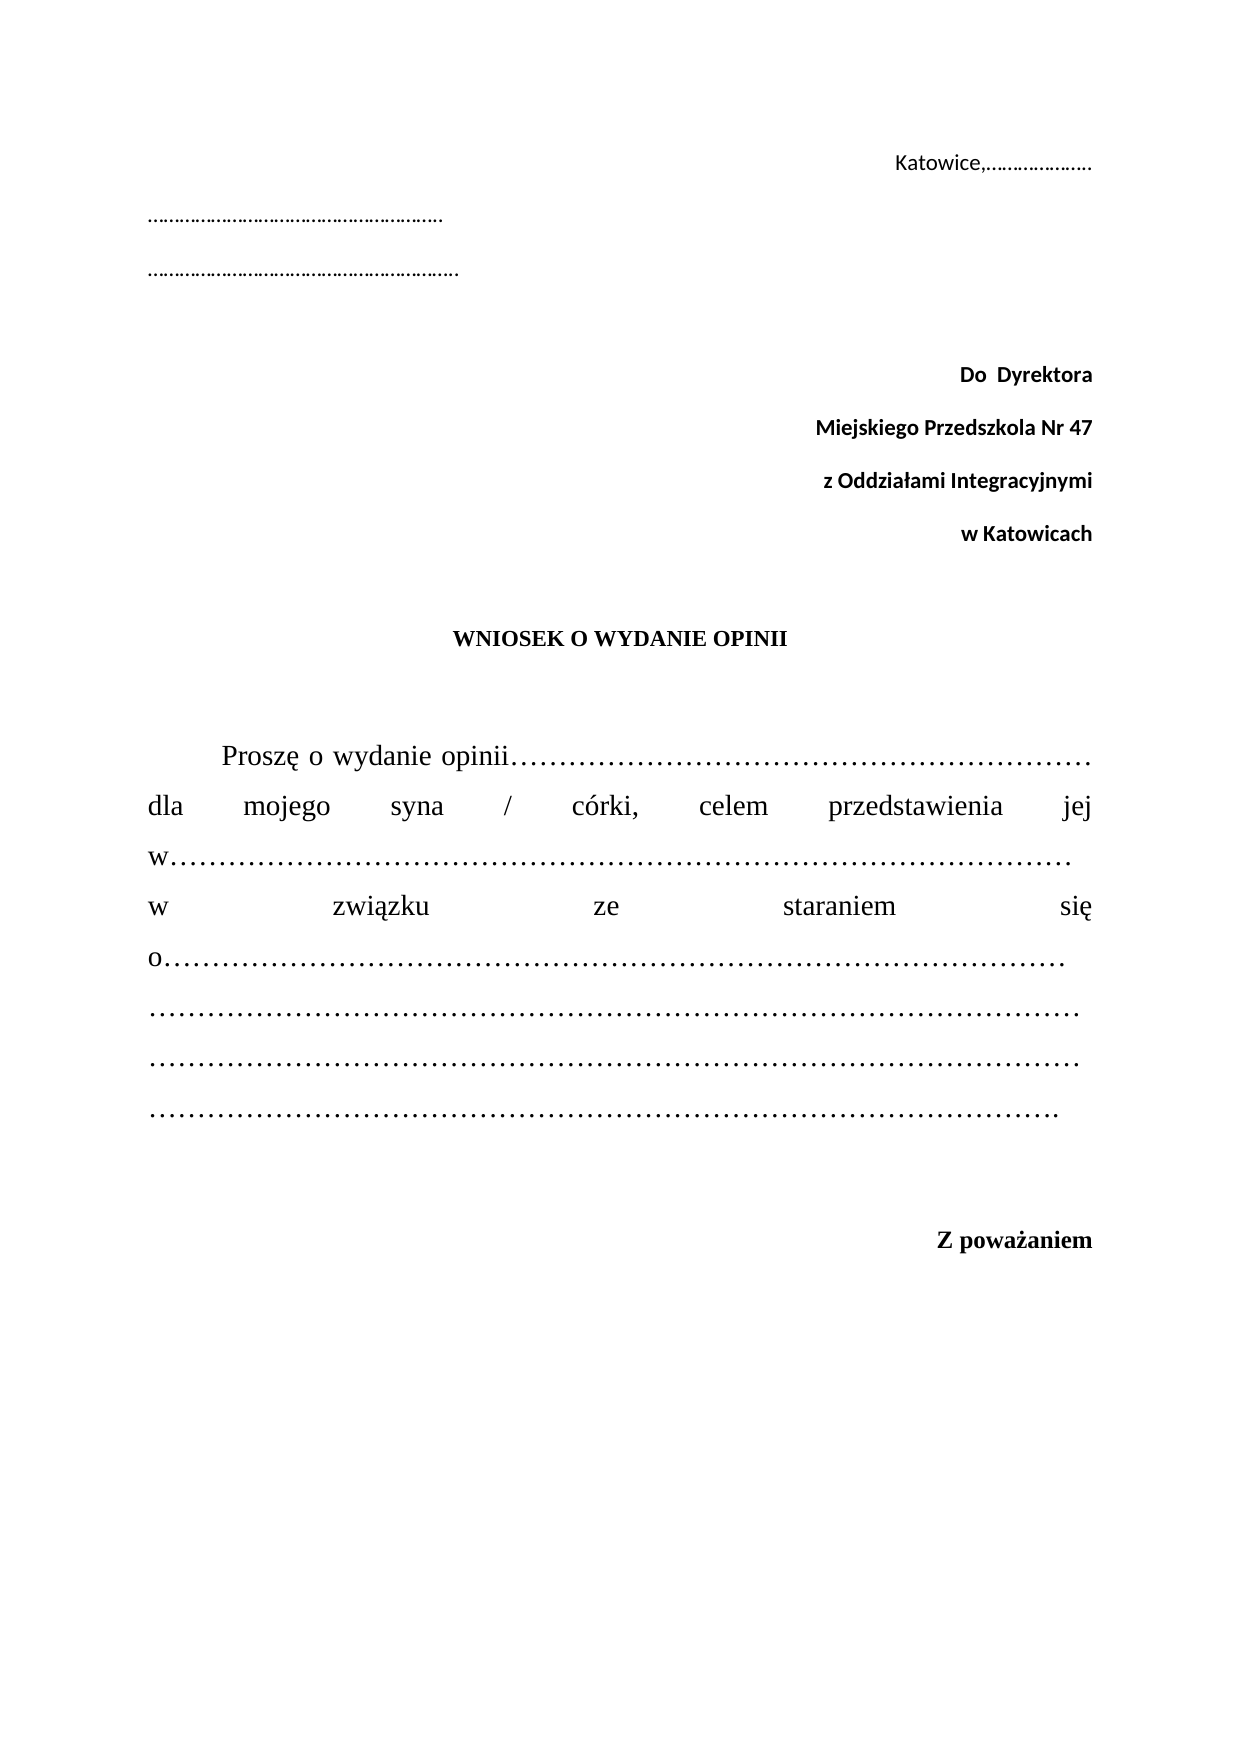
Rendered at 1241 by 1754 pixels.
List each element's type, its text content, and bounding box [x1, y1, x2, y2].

text Do Dyrektora [148, 360, 1093, 388]
text z Oddziałami Integracyjnymi [148, 466, 1093, 494]
text Proszę o wydanie opinii…………………………………………………… dla mojego syna / córki, celem przedstawienia jej w…………………………………………………………………………………w związku ze staraniem się o………………………………………………………………………………………………………………………………………………………………………………………………………………………………………………………………………………………………………………………………………………. [148, 738, 1093, 1123]
text w Katowicach [148, 519, 1093, 547]
text ………………………………………………….. [148, 254, 1093, 282]
text Katowice,……………….. [148, 148, 1093, 176]
text ……………………………………………….. [148, 201, 1093, 229]
text Miejskiego Przedszkola Nr 47 [148, 413, 1093, 441]
text WNIOSEK O WYDANIE OPINII [148, 625, 1093, 651]
text Z poważaniem [148, 1225, 1093, 1254]
